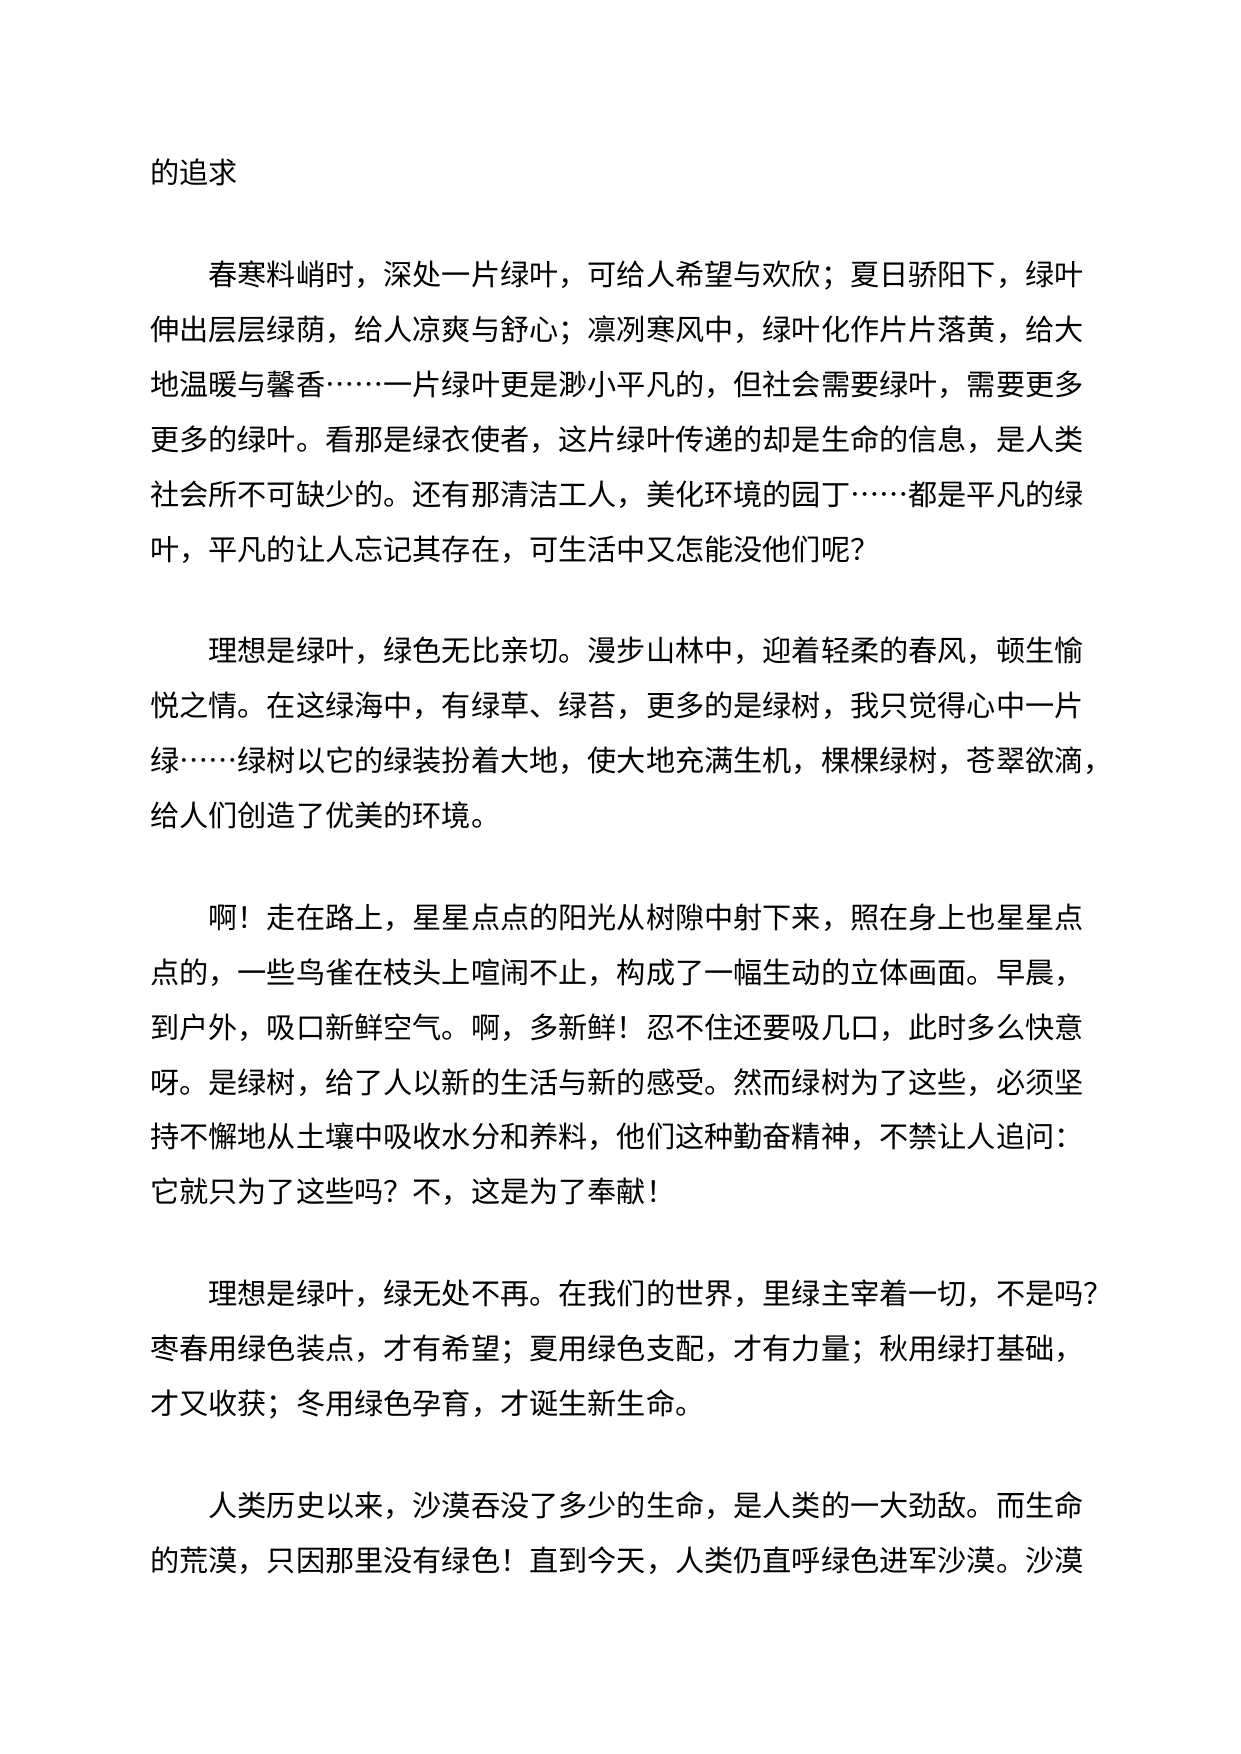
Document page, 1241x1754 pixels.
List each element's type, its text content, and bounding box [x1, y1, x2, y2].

text 理想是绿叶，绿无处不再。在我们的世界，里绿主宰着一切，不是吗？枣春用绿色装点，才有希望；夏用绿色支配，才有力量；秋用绿打基础，才又收获；冬用绿色孕育，才诞生新生命。 [150, 1271, 1090, 1423]
text 啊！走在路上，星星点点的阳光从树隙中射下来，照在身上也星星点点的，一些鸟雀在枝头上喧闹不止，构成了一幅生动的立体画面。早晨，到户外，吸口新鲜空气。啊，多新鲜！忍不住还要吸几口，此时多么快意呀。是绿树，给了人以新的生活与新的感受。然而绿树为了这些，必须坚持不懈地从土壤中吸收水分和养料，他们这种勤奋精神，不禁让人追问：它就只为了这些吗？不，这是为了奉献！ [150, 894, 1090, 1211]
text 春寒料峭时，深处一片绿叶，可给人希望与欢欣；夏日骄阳下，绿叶伸出层层绿荫，给人凉爽与舒心；凛冽寒风中，绿叶化作片片落黄，给大地温暖与馨香……一片绿叶更是渺小平凡的，但社会需要绿叶，需要更多更多的绿叶。看那是绿衣使者，这片绿叶传递的却是生命的信息，是人类社会所不可缺少的。还有那清洁工人，美化环境的园丁……都是平凡的绿叶，平凡的让人忘记其存在，可生活中又怎能没他们呢？ [150, 252, 1090, 568]
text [150, 150, 1090, 192]
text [150, 1482, 1090, 1579]
text 理想是绿叶，绿色无比亲切。漫步山林中，迎着轻柔的春风，顿生愉悦之情。在这绿海中，有绿草、绿苔，更多的是绿树，我只觉得心中一片绿……绿树以它的绿装扮着大地，使大地充满生机，棵棵绿树，苍翠欲滴，给人们创造了优美的环境。 [150, 628, 1090, 835]
